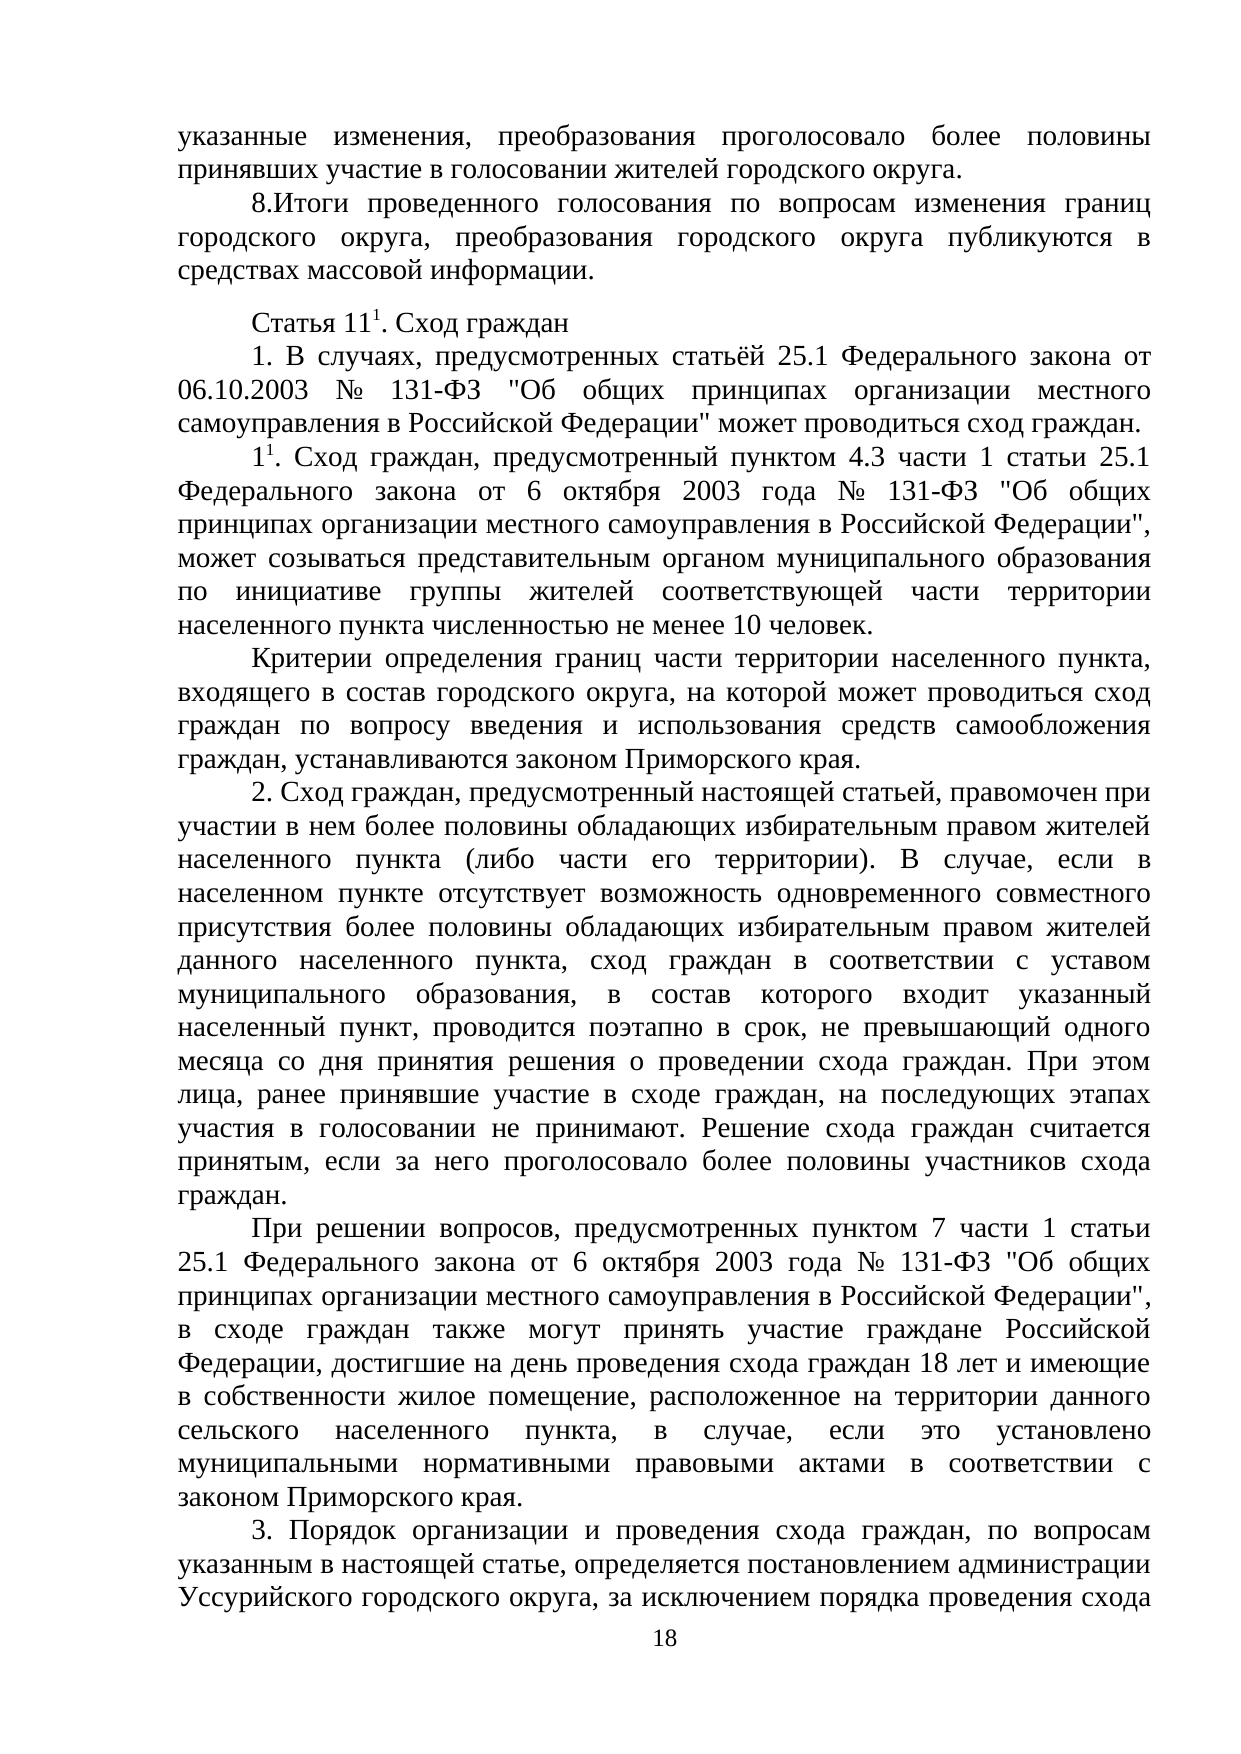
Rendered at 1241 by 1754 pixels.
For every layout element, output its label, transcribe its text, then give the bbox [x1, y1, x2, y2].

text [177, 1512, 1152, 1613]
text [177, 118, 1152, 185]
text При решении вопросов, предусмотренных пунктом 7 части 1 статьи 25.1 Федерального закона от 6 октября 2003 года № 131-ФЗ "Об общих принципах организации местного самоуправления в Российской Федерации", в сходе граждан также могут принять участие граждане Российской Федерации, достигшие на день проведения схода граждан 18 лет и имеющие в собственности жилое помещение, расположенное на территории данного сельского населенного пункта, в случае, если это установлено муниципальными нормативными правовыми актами в соответствии с законом Приморского края. [177, 1211, 1152, 1512]
text Критерии определения границ части территории населенного пункта, входящего в состав городского округа, на которой может проводиться сход граждан по вопросу введения и использования средств самообложения граждан, устанавливаются законом Приморского края. [177, 640, 1152, 774]
text Статья 111. Сход граждан [177, 305, 1152, 338]
text 2. Сход граждан, предусмотренный настоящей статьей, правомочен при участии в нем более половины обладающих избирательным правом жителей населенного пункта (либо части его территории). В случае, если в населенном пункте отсутствует возможность одновременного совместного присутствия более половины обладающих избирательным правом жителей данного населенного пункта, сход граждан в соответствии с уставом муниципального образования, в состав которого входит указанный населенный пункт, проводится поэтапно в срок, не превышающий одного месяца со дня принятия решения о проведении схода граждан. При этом лица, ранее принявшие участие в сходе граждан, на последующих этапах участия в голосовании не принимают. Решение схода граждан считается принятым, если за него проголосовало более половины участников схода граждан. [177, 774, 1152, 1211]
text 8.Итоги проведенного голосования по вопросам изменения границ городского округа, преобразования городского округа публикуются в средствах массовой информации. [177, 185, 1152, 286]
list 11. Сход граждан, предусмотренный пунктом 4.3 части 1 статьи 25.1 Федерального закона от 6 октября 2003 года № 131-ФЗ "Об общих принципах организации местного самоуправления в Российской Федерации", может созываться представительным органом муниципального образования по инициативе группы жителей соответствующей части территории населенного пункта численностью не менее 10 человек. [177, 439, 1152, 640]
text 1. В случаях, предусмотренных статьёй 25.1 Федерального закона от 06.10.2003 № 131-ФЗ "Об общих принципах организации местного самоуправления в Российской Федерации" может проводиться сход граждан. [177, 338, 1152, 439]
